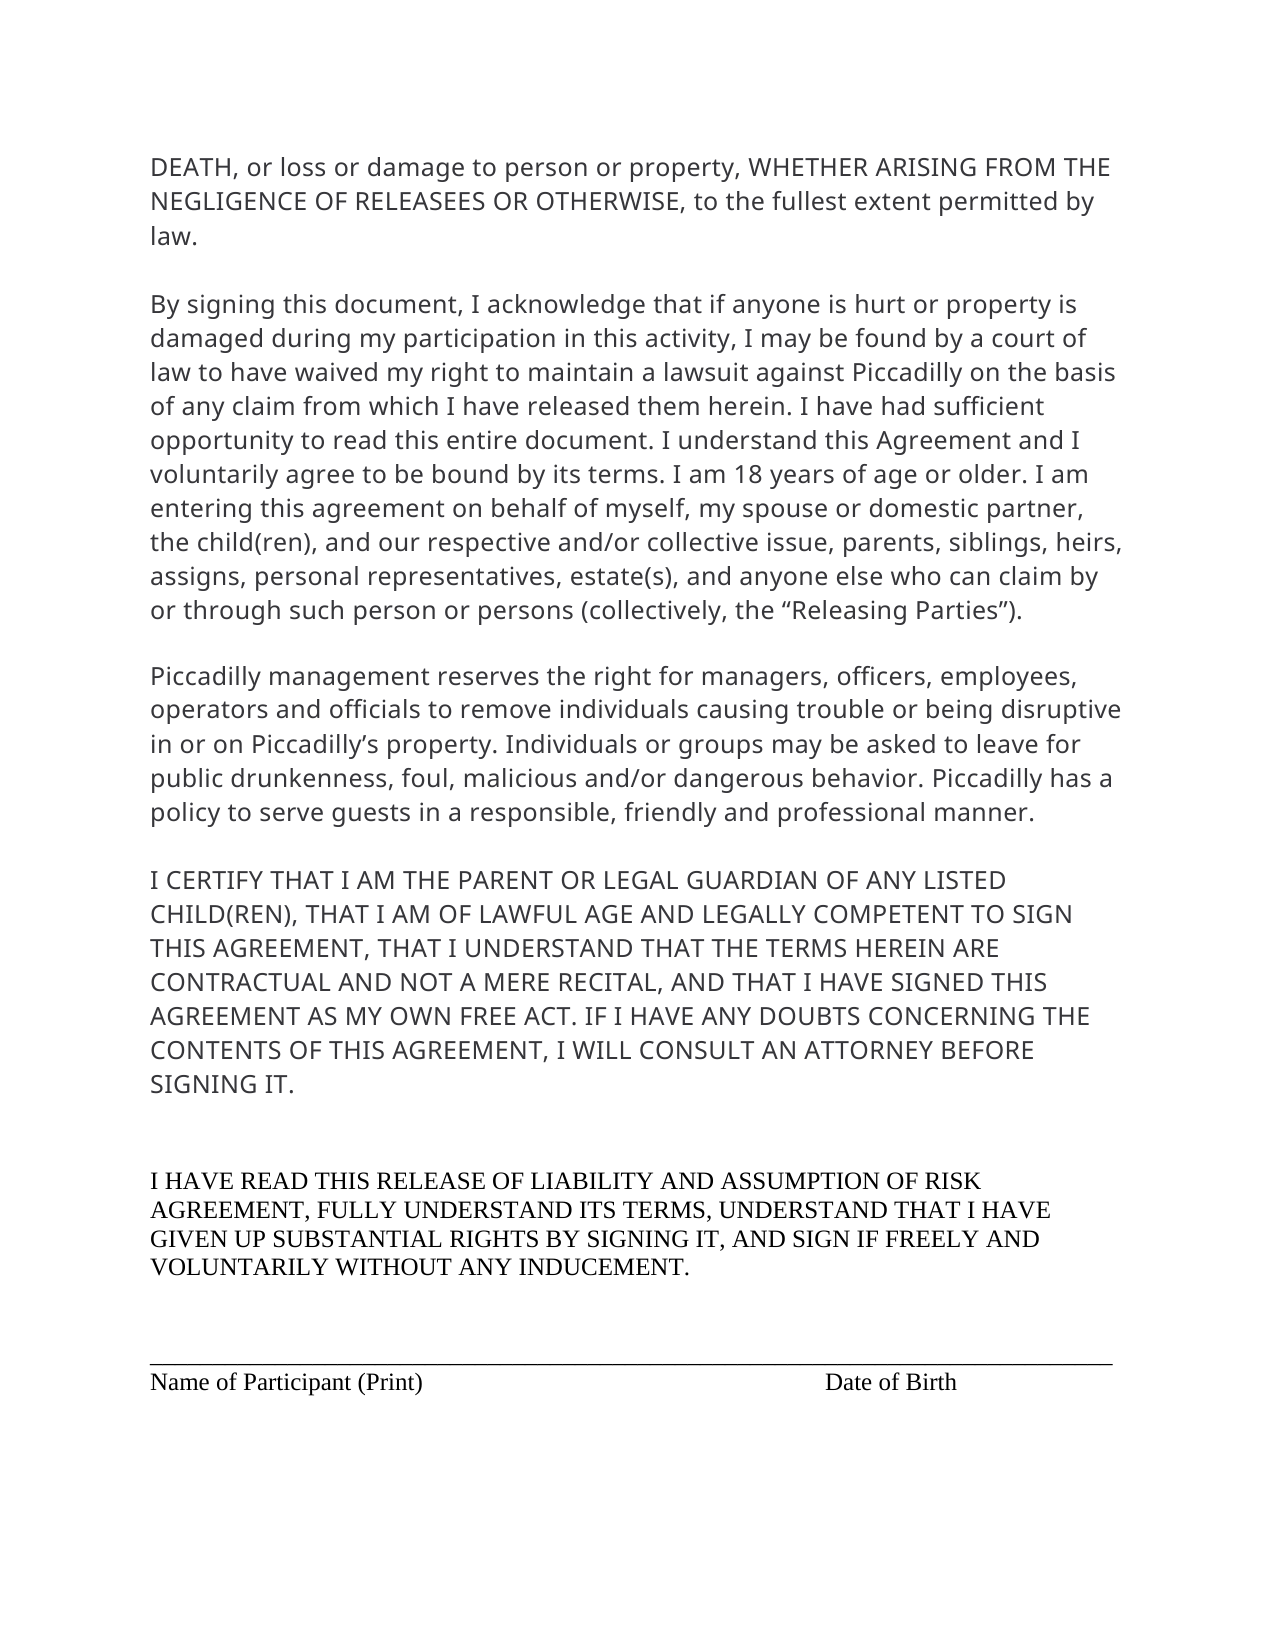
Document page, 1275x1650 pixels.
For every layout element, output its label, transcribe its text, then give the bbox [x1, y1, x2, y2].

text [150, 150, 1125, 525]
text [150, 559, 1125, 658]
text I HAVE READ THIS RELEASE OF LIABILITY AND ASSUMPTION OF RISK AGREEMENT, FULLY UNDERSTAND ITS TERMS, UNDERSTAND THAT I HAVE GIVEN UP SUBSTANTIAL RIGHTS BY SIGNING IT, AND SIGN IF FREELY AND VOLUNTARILY WITHOUT ANY INDUCEMENT. [150, 1166, 1125, 1281]
text _____________________________________________________________________________Name of Participant (Print) Date of Birth [150, 1339, 1125, 1396]
text Piccadilly management reserves the right for managers, officers, employees, operators and officials to remove individuals causing trouble or being disruptive in or on Piccadilly’s property. Individuals or groups may be asked to leave for public drunkenness, foul, malicious and/or dangerous behavior. Piccadilly has a policy to serve guests in a responsible, friendly and professional manner. I CERTIFY THAT I AM THE PARENT OR LEGAL GUARDIAN OF ANY LISTED CHILD(REN), THAT I AM OF LAWFUL AGE AND LEGALLY COMPETENT TO SIGN THIS AGREEMENT, THAT I UNDERSTAND THAT THE TERMS HEREIN ARE CONTRACTUAL AND NOT A MERE RECITAL, AND THAT I HAVE SIGNED THIS AGREEMENT AS MY OWN FREE ACT. IF I HAVE ANY DOUBTS CONCERNING THE CONTENTS OF THIS AGREEMENT, I WILL CONSULT AN ATTORNEY BEFORE SIGNING IT. [150, 658, 1125, 1166]
